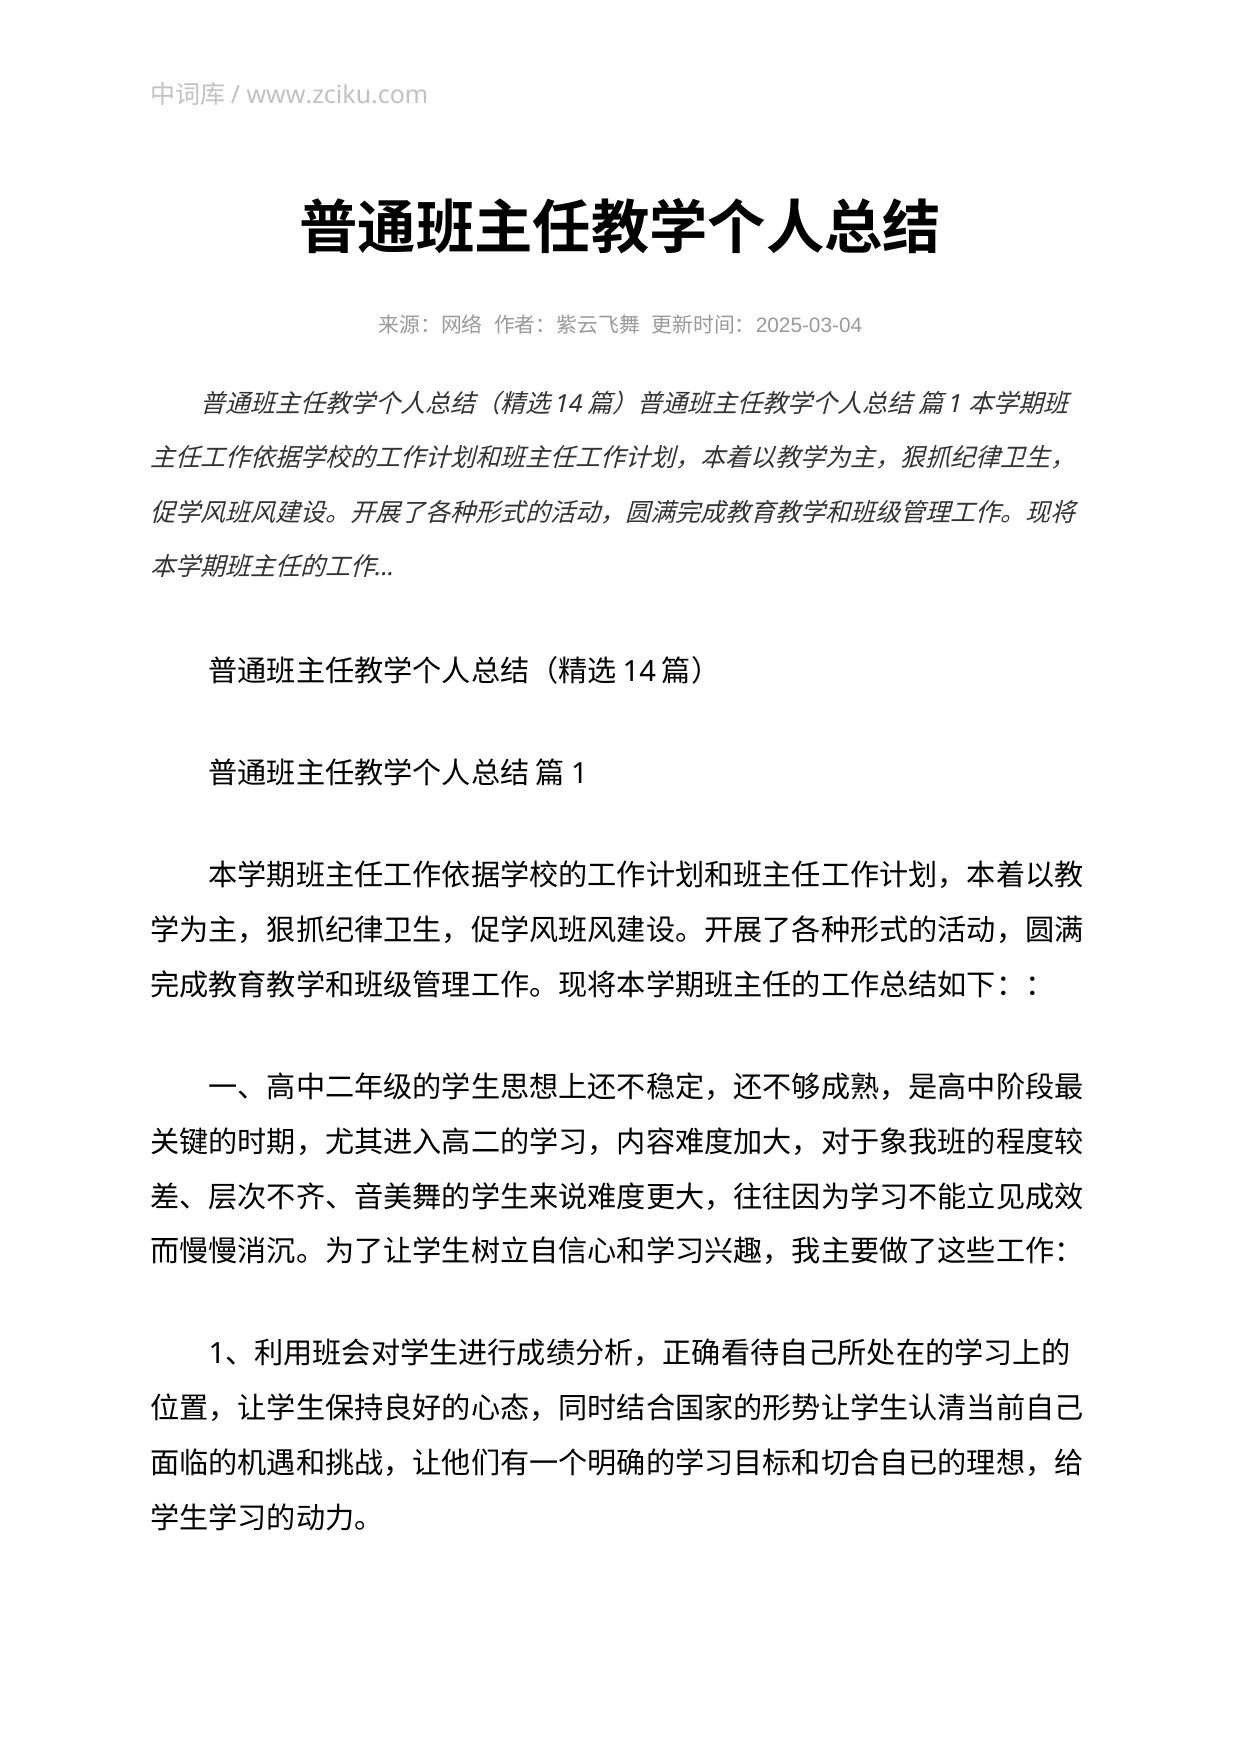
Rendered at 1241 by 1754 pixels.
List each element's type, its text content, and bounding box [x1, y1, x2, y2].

subtitle 普通班主任教学个人总结 [150, 181, 1090, 266]
text 普通班主任教学个人总结（精选14篇）普通班主任教学个人总结 篇1 本学期班主任工作依据学校的工作计划和班主任工作计划，本着以教学为主，狠抓纪律卫生，促学风班风建设。开展了各种形式的活动，圆满完成教育教学和班级管理工作。现将本学期班主任的工作... [150, 383, 1090, 583]
text 普通班主任教学个人总结（精选14篇） [150, 648, 1090, 690]
text 普通班主任教学个人总结 篇1 [150, 750, 1090, 792]
text 来源：网络 作者：紫云飞舞 更新时间：2025-03-04 [150, 313, 1090, 337]
text 1、利用班会对学生进行成绩分析，正确看待自己所处在的学习上的位置，让学生保持良好的心态，同时结合国家的形势让学生认清当前自己面临的机遇和挑战，让他们有一个明确的学习目标和切合自已的理想，给学生学习的动力。 [150, 1330, 1090, 1537]
text 一、高中二年级的学生思想上还不稳定，还不够成熟，是高中阶段最关键的时期，尤其进入高二的学习，内容难度加大，对于象我班的程度较差、层次不齐、音美舞的学生来说难度更大，往往因为学习不能立见成效而慢慢消沉。为了让学生树立自信心和学习兴趣，我主要做了这些工作： [150, 1063, 1090, 1270]
text 本学期班主任工作依据学校的工作计划和班主任工作计划，本着以教学为主，狠抓纪律卫生，促学风班风建设。开展了各种形式的活动，圆满完成教育教学和班级管理工作。现将本学期班主任的工作总结如下：： [150, 852, 1090, 1004]
